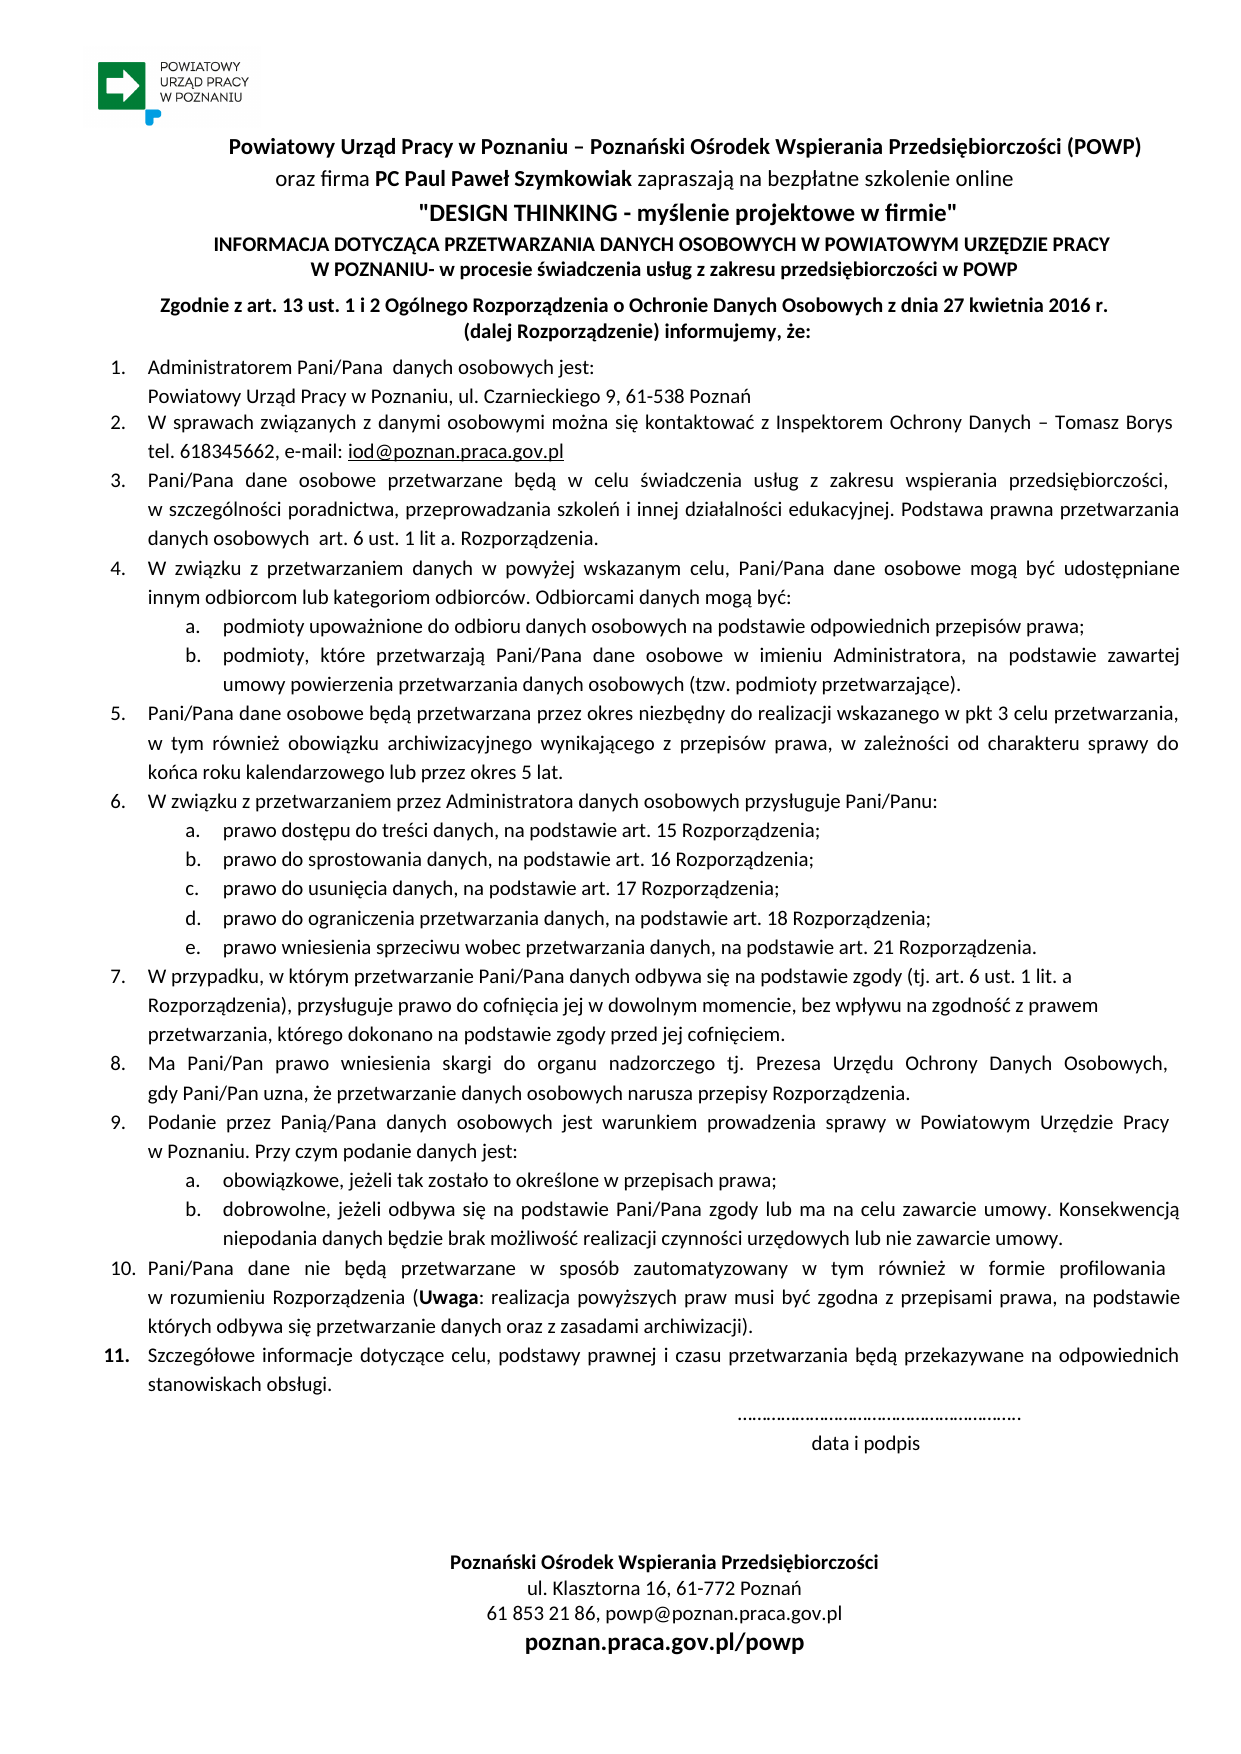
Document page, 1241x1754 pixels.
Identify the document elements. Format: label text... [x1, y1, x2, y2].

list podmioty, które przetwarzają Pani/Pana dane osobowe w imieniu Administratora, na podstawie zawartej umowy powierzenia przetwarzania danych osobowych (tzw. podmioty przetwarzające). [185, 642, 1181, 697]
list W związku z przetwarzaniem danych w powyżej wskazanym celu, Pani/Pana dane osobowe mogą być udostępniane innym odbiorcom lub kategoriom odbiorców. Odbiorcami danych mogą być: [110, 555, 1181, 609]
list Podanie przez Panią/Pana danych osobowych jest warunkiem prowadzenia sprawy w Powiatowym Urzędzie Pracy w Poznaniu. Przy czym podanie danych jest: [110, 1109, 1181, 1163]
list prawo dostępu do treści danych, na podstawie art. 15 Rozporządzenia; [185, 817, 1181, 843]
list prawo wniesienia sprzeciwu wobec przetwarzania danych, na podstawie art. 21 Rozporządzenia. [185, 934, 1181, 959]
list Pani/Pana dane osobowe będą przetwarzana przez okres niezbędny do realizacji wskazanego w pkt 3 celu przetwarzania, w tym również obowiązku archiwizacyjnego wynikającego z przepisów prawa, w zależności od charakteru sprawy do końca roku kalendarzowego lub przez okres 5 lat. [110, 701, 1181, 784]
text data i podpis [738, 1430, 1181, 1455]
list Pani/Pana dane nie będą przetwarzane w sposób zautomatyzowany w tym również w formie profilowania w rozumieniu Rozporządzenia (Uwaga: realizacja powyższych praw musi być zgodna z przepisami prawa, na podstawie których odbywa się przetwarzanie danych oraz z zasadami archiwizacji). [110, 1255, 1181, 1338]
list obowiązkowe, jeżeli tak zostało to określone w przepisach prawa; [185, 1167, 1181, 1193]
list Szczegółowe informacje dotyczące celu, podstawy prawnej i czasu przetwarzania będą przekazywane na odpowiednich stanowiskach obsługi. [103, 1342, 1181, 1397]
list Administratorem Pani/Pana danych osobowych jest: [110, 354, 1181, 380]
text INFORMACJA DOTYCZĄCA PRZETWARZANIA DANYCH OSOBOWYCH W POWIATOWYM URZĘDZIE PRACY W POZNANIU- w procesie świadczenia usług z zakresu przedsiębiorczości w POWP [148, 231, 1181, 282]
list W przypadku, w którym przetwarzanie Pani/Pana danych odbywa się na podstawie zgody (tj. art. 6 ust. 1 lit. a Rozporządzenia), przysługuje prawo do cofnięcia jej w dowolnym momencie, bez wpływu na zgodność z prawem przetwarzania, którego dokonano na podstawie zgody przed jej cofnięciem. [110, 963, 1181, 1047]
text Zgodnie z art. 13 ust. 1 i 2 Ogólnego Rozporządzenia o Ochronie Danych Osobowych z dnia 27 kwietnia 2016 r. (dalej Rozporządzenie) informujemy, że: [88, 292, 1181, 343]
list prawo do usunięcia danych, na podstawie art. 17 Rozporządzenia; [185, 876, 1181, 901]
picture [82, 46, 261, 128]
list dobrowolne, jeżeli odbywa się na podstawie Pani/Pana zgody lub ma na celu zawarcie umowy. Konsekwencją niepodania danych będzie brak możliwość realizacji czynności urzędowych lub nie zawarcie umowy. [185, 1196, 1181, 1251]
list W związku z przetwarzaniem przez Administratora danych osobowych przysługuje Pani/Panu: [110, 788, 1181, 813]
list Pani/Pana dane osobowe przetwarzane będą w celu świadczenia usług z zakresu wspierania przedsiębiorczości, w szczególności poradnictwa, przeprowadzania szkoleń i innej działalności edukacyjnej. Podstawa prawna przetwarzania danych osobowych art. 6 ust. 1 lit a. Rozporządzenia. [110, 467, 1181, 551]
list podmioty upoważnione do odbioru danych osobowych na podstawie odpowiednich przepisów prawa; [185, 613, 1181, 638]
list Ma Pani/Pan prawo wniesienia skargi do organu nadzorczego tj. Prezesa Urzędu Ochrony Danych Osobowych, gdy Pani/Pan uzna, że przetwarzanie danych osobowych narusza przepisy Rozporządzenia. [110, 1051, 1181, 1105]
list prawo do ograniczenia przetwarzania danych, na podstawie art. 18 Rozporządzenia; [185, 905, 1181, 930]
text Powiatowy Urząd Pracy w Poznaniu, ul. Czarnieckiego 9, 61-538 Poznań [148, 383, 1181, 409]
list W sprawach związanych z danymi osobowymi można się kontaktować z Inspektorem Ochrony Danych – Tomasz Borys tel. 618345662, e-mail: iod@poznan.praca.gov.pl [110, 409, 1181, 463]
list prawo do sprostowania danych, na podstawie art. 16 Rozporządzenia; [185, 846, 1181, 872]
text ………………………………………………….. [738, 1401, 1181, 1426]
